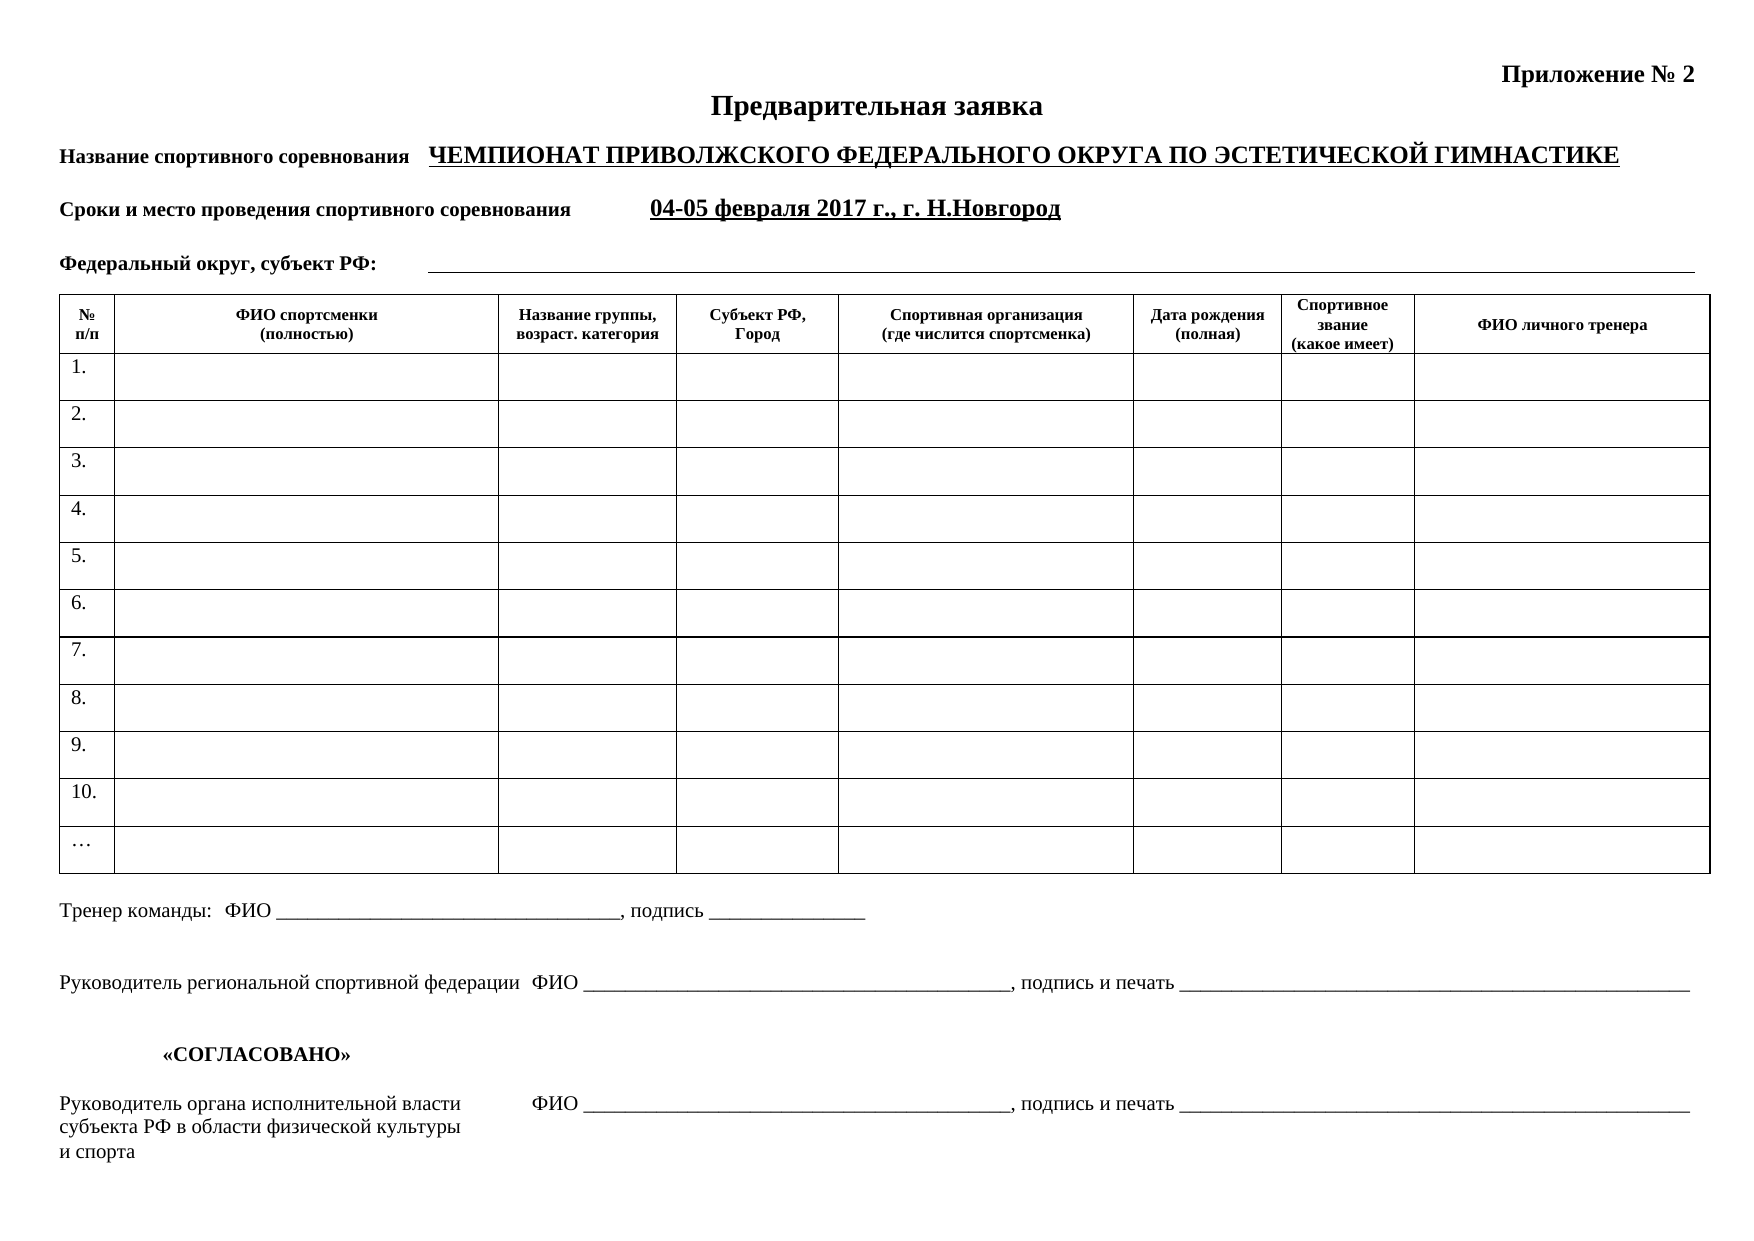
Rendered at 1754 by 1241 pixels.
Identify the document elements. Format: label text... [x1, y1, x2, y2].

table_cell [677, 448, 838, 494]
table_cell [115, 543, 498, 589]
text Сроки и место проведения спортивного соревнования 04-05 февраля 2017 г., г. Н.Новгород [59, 193, 1695, 222]
table_cell [1134, 448, 1281, 494]
table_cell [839, 448, 1133, 494]
table_cell [839, 732, 1133, 778]
table_cell [1415, 827, 1709, 873]
table_cell 7. [60, 638, 114, 684]
table_cell [1134, 496, 1281, 542]
table_cell [499, 448, 676, 494]
table_cell [499, 590, 676, 636]
text субъекта РФ в области физической культуры [59, 1114, 1695, 1138]
table_header ФИО личного тренера [1415, 295, 1709, 353]
table_cell [1415, 732, 1709, 778]
table_cell [499, 354, 676, 400]
table_cell [1282, 590, 1414, 636]
table_cell [1134, 401, 1281, 447]
table_cell [677, 685, 838, 731]
table_cell [677, 401, 838, 447]
table_cell [115, 590, 498, 636]
table_cell [115, 448, 498, 494]
table_cell 1. [60, 354, 114, 400]
table_header Субъект РФ, Город [677, 295, 838, 353]
table_cell [499, 401, 676, 447]
table_cell [1282, 638, 1414, 684]
table_cell 9. [60, 732, 114, 778]
table_header № п/п [60, 295, 114, 353]
table_cell [677, 779, 838, 826]
table_cell 5. [60, 543, 114, 589]
table_cell [115, 401, 498, 447]
table_cell [499, 732, 676, 778]
table_cell [677, 638, 838, 684]
table_cell [1134, 354, 1281, 400]
table_cell [1415, 448, 1709, 494]
table_cell [1282, 448, 1414, 494]
text Предварительная заявка [59, 88, 1695, 121]
text Руководитель региональной спортивной федерации ФИО _________________________________________, подпись и печать _________________________________________________ [59, 970, 1695, 994]
table_cell [839, 638, 1133, 684]
table_cell [1415, 401, 1709, 447]
table_cell [839, 827, 1133, 873]
table_cell [499, 827, 676, 873]
table_cell [115, 685, 498, 731]
text «СОГЛАСОВАНО» [162, 1042, 1695, 1066]
table_header Дата рождения (полная) [1134, 295, 1281, 353]
table_cell [839, 685, 1133, 731]
table_cell [499, 685, 676, 731]
table_cell [499, 543, 676, 589]
table_cell [1415, 638, 1709, 684]
table_header Название группы, возраст. категория [499, 295, 676, 353]
table_cell … [60, 827, 114, 873]
table_cell [1282, 354, 1414, 400]
table_cell [677, 354, 838, 400]
table_cell [1282, 496, 1414, 542]
table_cell [115, 638, 498, 684]
table_cell [839, 779, 1133, 826]
text Федеральный округ, субъект РФ: [59, 251, 1695, 275]
table_cell [499, 779, 676, 826]
table_cell [1415, 496, 1709, 542]
table_cell [1134, 685, 1281, 731]
table_cell [1134, 732, 1281, 778]
table_cell [1282, 543, 1414, 589]
table_cell 2. [60, 401, 114, 447]
table_cell [115, 354, 498, 400]
table_cell [115, 779, 498, 826]
table_cell [1415, 354, 1709, 400]
table_cell [839, 496, 1133, 542]
table_cell [677, 543, 838, 589]
table_cell [1134, 827, 1281, 873]
table_cell [1134, 638, 1281, 684]
text Название спортивного соревнования ЧЕМПИОНАТ ПРИВОЛЖСКОГО ФЕДЕРАЛЬНОГО ОКРУГА ПО ЭСТЕТИЧЕСКОЙ ГИМНАСТИКЕ [59, 141, 1695, 169]
table_cell [1134, 779, 1281, 826]
table_cell [677, 590, 838, 636]
table_cell [677, 732, 838, 778]
table_cell [1415, 590, 1709, 636]
table_cell [1415, 685, 1709, 731]
table_cell [1282, 401, 1414, 447]
table_cell [1134, 543, 1281, 589]
table_cell [115, 496, 498, 542]
table_cell [677, 827, 838, 873]
text Приложение № 2 [59, 59, 1695, 88]
table_cell [1282, 685, 1414, 731]
table_header Спортивная организация (где числится спортсменка) [839, 295, 1133, 353]
text Руководитель органа исполнительной власти ФИО _________________________________________, подпись и печать _________________________________________________ [59, 1090, 1695, 1114]
table_cell [1282, 827, 1414, 873]
table_cell [1282, 732, 1414, 778]
text и спорта [59, 1138, 1695, 1163]
table_cell [115, 732, 498, 778]
table_cell [839, 543, 1133, 589]
table_cell 3. [60, 448, 114, 494]
text Тренер команды: ФИО _________________________________, подпись _______________ [59, 898, 1695, 922]
table_cell [1134, 590, 1281, 636]
table_cell 6. [60, 590, 114, 636]
table_cell [1415, 779, 1709, 826]
table_cell [1415, 543, 1709, 589]
table_cell 8. [60, 685, 114, 731]
table_cell [499, 496, 676, 542]
table_cell 4. [60, 496, 114, 542]
table_cell [839, 401, 1133, 447]
table_cell [677, 496, 838, 542]
table_cell [839, 590, 1133, 636]
table_header Спортивное звание (какое имеет) [1282, 295, 1414, 353]
table_cell [115, 827, 498, 873]
table_cell [839, 354, 1133, 400]
table_cell [1282, 779, 1414, 826]
table_cell [499, 638, 676, 684]
table_cell 10. [60, 779, 114, 826]
table_header ФИО спортсменки (полностью) [115, 295, 498, 353]
